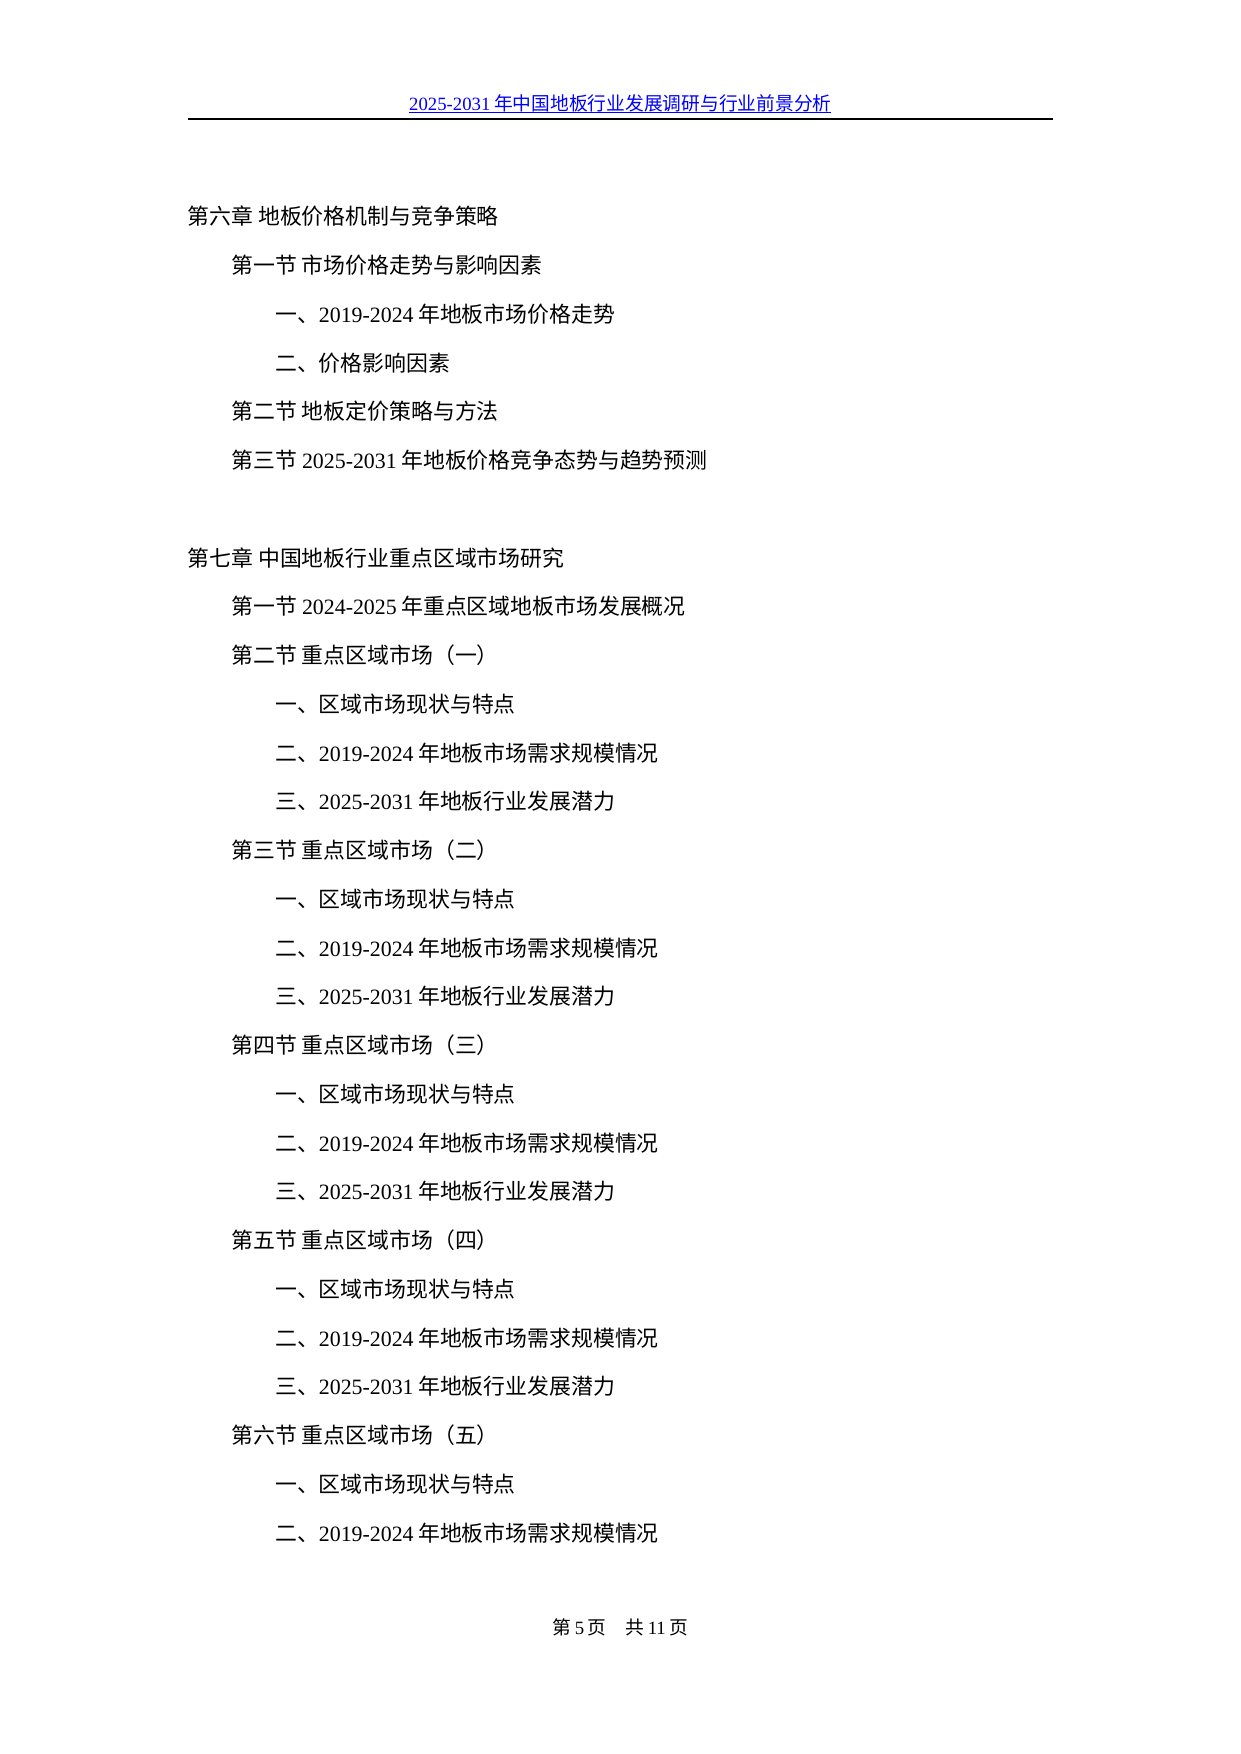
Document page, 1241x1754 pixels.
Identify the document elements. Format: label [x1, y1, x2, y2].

text [187, 150, 1053, 1548]
